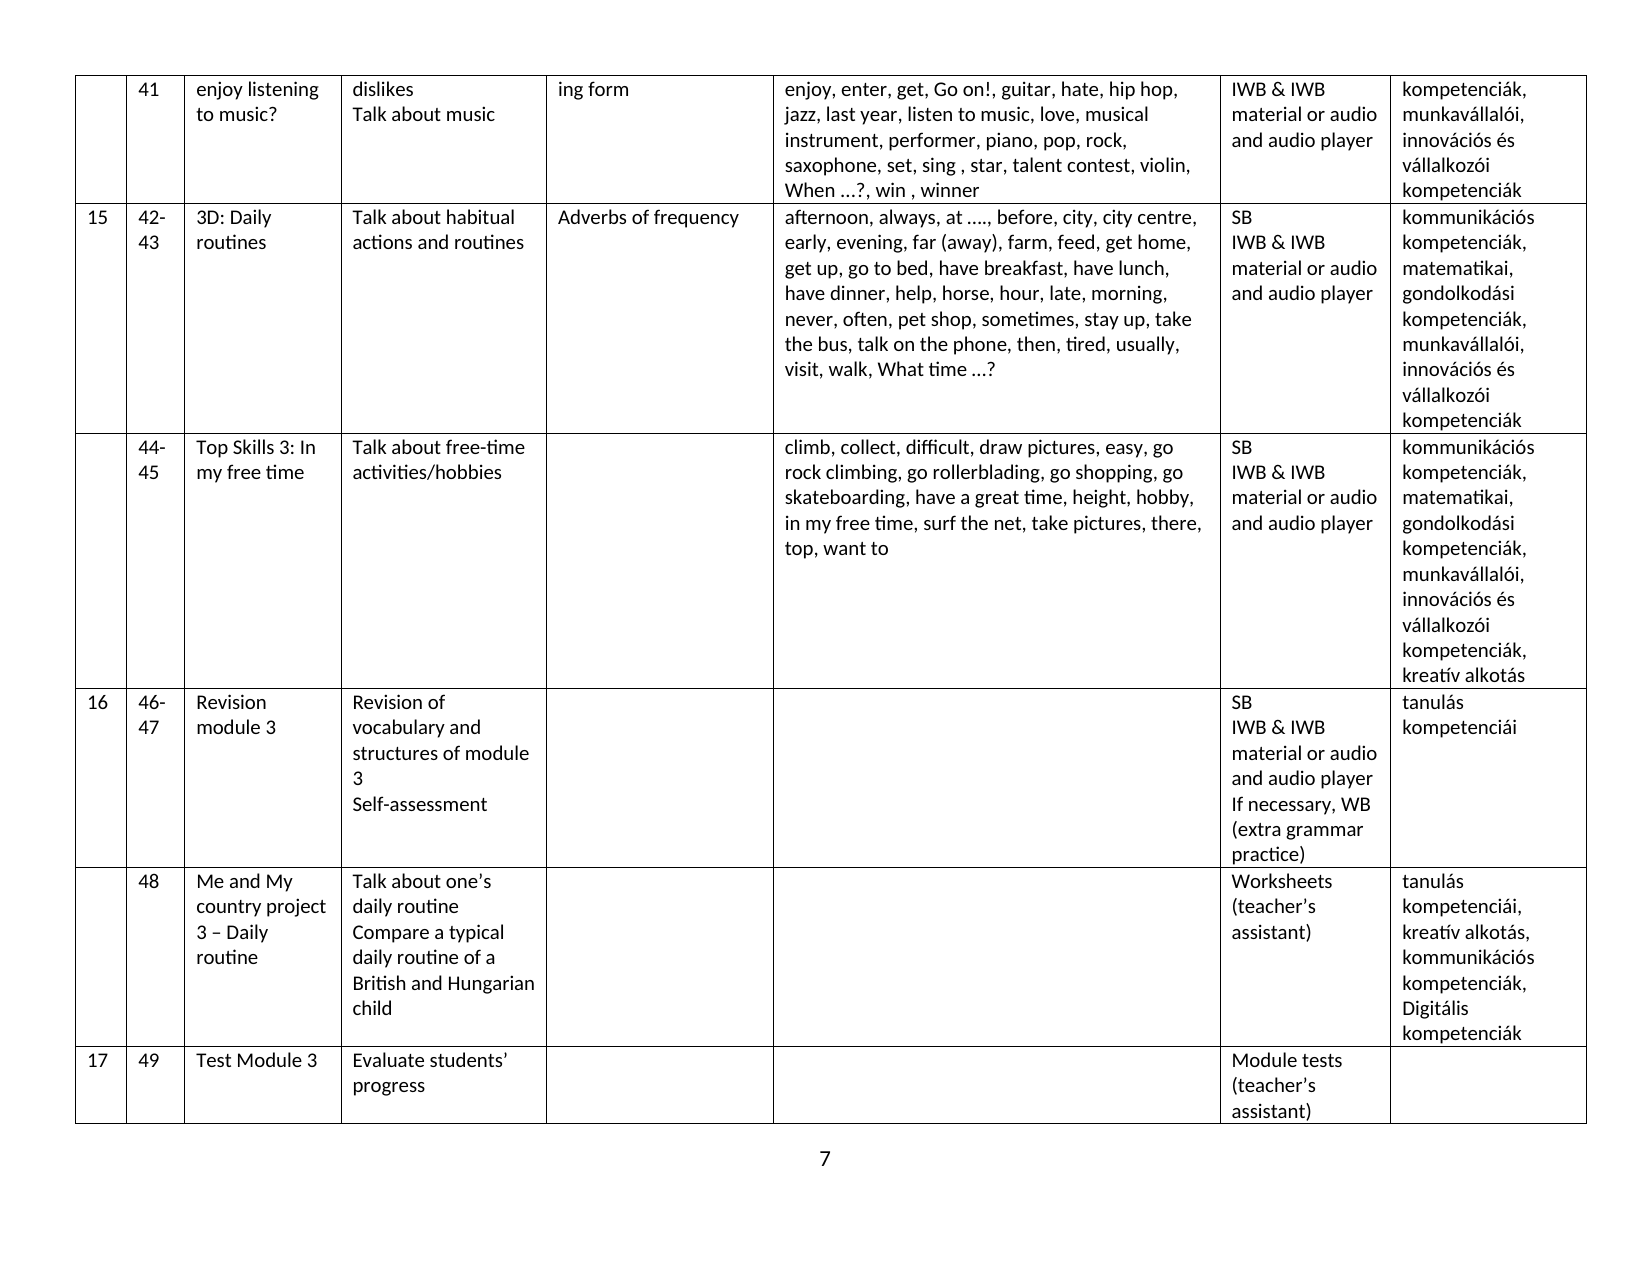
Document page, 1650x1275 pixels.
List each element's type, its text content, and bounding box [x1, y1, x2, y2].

table_cell 46-47 [127, 689, 184, 867]
table_cell kommunikációs kompetenciák, matematikai, gondolkodási kompetenciák, munkavállalói, innovációs és vállalkozói kompetenciák, kreatív alkotás [1391, 434, 1586, 688]
table_cell Me and My country project 3 – Daily routine [185, 868, 341, 1046]
table_cell Talk about free-time activities/hobbies [342, 434, 546, 688]
table_cell [774, 868, 1220, 1046]
table_cell afternoon, always, at …., before, city, city centre, early, evening, far (away), farm, feed, get home, get up, go to bed, have breakfast, have lunch, have dinner, help, horse, hour, late, morning, never, often, pet shop, sometimes, stay up, take the bus, talk on the phone, then, tired, usually, visit, walk, What time …? [774, 204, 1220, 433]
table_cell [774, 1047, 1220, 1123]
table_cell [774, 76, 1220, 203]
table_cell tanulás kompetenciái [1391, 689, 1586, 867]
table_cell 49 [127, 1047, 184, 1123]
table_cell Worksheets (teacher’s assistant) [1221, 868, 1390, 1046]
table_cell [185, 76, 341, 203]
table_cell Top Skills 3: In my free time [185, 434, 341, 688]
table_cell SB IWB & IWB material or audio and audio player [1221, 434, 1390, 688]
table_cell 14 [76, 76, 126, 203]
table_cell Talk about one’s daily routine Compare a typical daily routine of a British and Hungarian child [342, 868, 546, 1046]
table_cell Module tests (teacher’s assistant) [1221, 1047, 1390, 1123]
table_cell 17 [76, 1047, 126, 1123]
table_cell 16 [76, 689, 126, 867]
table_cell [1391, 76, 1586, 203]
table_cell kommunikációs kompetenciák, matematikai, gondolkodási kompetenciák, munkavállalói, innovációs és vállalkozói kompetenciák [1391, 204, 1586, 433]
table_cell [1391, 1047, 1586, 1123]
table_cell [774, 689, 1220, 867]
table_cell [547, 1047, 773, 1123]
table_cell SB IWB & IWB material or audio and audio player [1221, 204, 1390, 433]
table_cell [76, 434, 126, 688]
table_cell [547, 689, 773, 867]
table_cell climb, collect, difficult, draw pictures, easy, go rock climbing, go rollerblading, go shopping, go skateboarding, have a great time, height, hobby, in my free time, surf the net, take pictures, there, top, want to [774, 434, 1220, 688]
table_cell 3D: Daily routines [185, 204, 341, 433]
table_cell Revision of vocabulary and structures of module 3 Self-assessment [342, 689, 546, 867]
table_cell 42-43 [127, 204, 184, 433]
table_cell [547, 76, 773, 203]
table_cell Evaluate students’ progress [342, 1047, 546, 1123]
table_cell Adverbs of frequency [547, 204, 773, 433]
table_cell tanulás kompetenciái, kreatív alkotás, kommunikációs kompetenciák, Digitális kompetenciák [1391, 868, 1586, 1046]
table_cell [1221, 76, 1390, 203]
table_cell 44-45 [127, 434, 184, 688]
table_cell 40-41 [127, 76, 184, 203]
table_cell Test Module 3 [185, 1047, 341, 1123]
table_cell Talk about habitual actions and routines [342, 204, 546, 433]
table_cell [342, 76, 546, 203]
table_cell [547, 868, 773, 1046]
table_cell [76, 868, 126, 1046]
table_cell 15 [76, 204, 126, 433]
table_cell SB IWB & IWB material or audio and audio player If necessary, WB (extra grammar practice) [1221, 689, 1390, 867]
table_cell Revision module 3 [185, 689, 341, 867]
table_cell 48 [127, 868, 184, 1046]
table_cell [547, 434, 773, 688]
